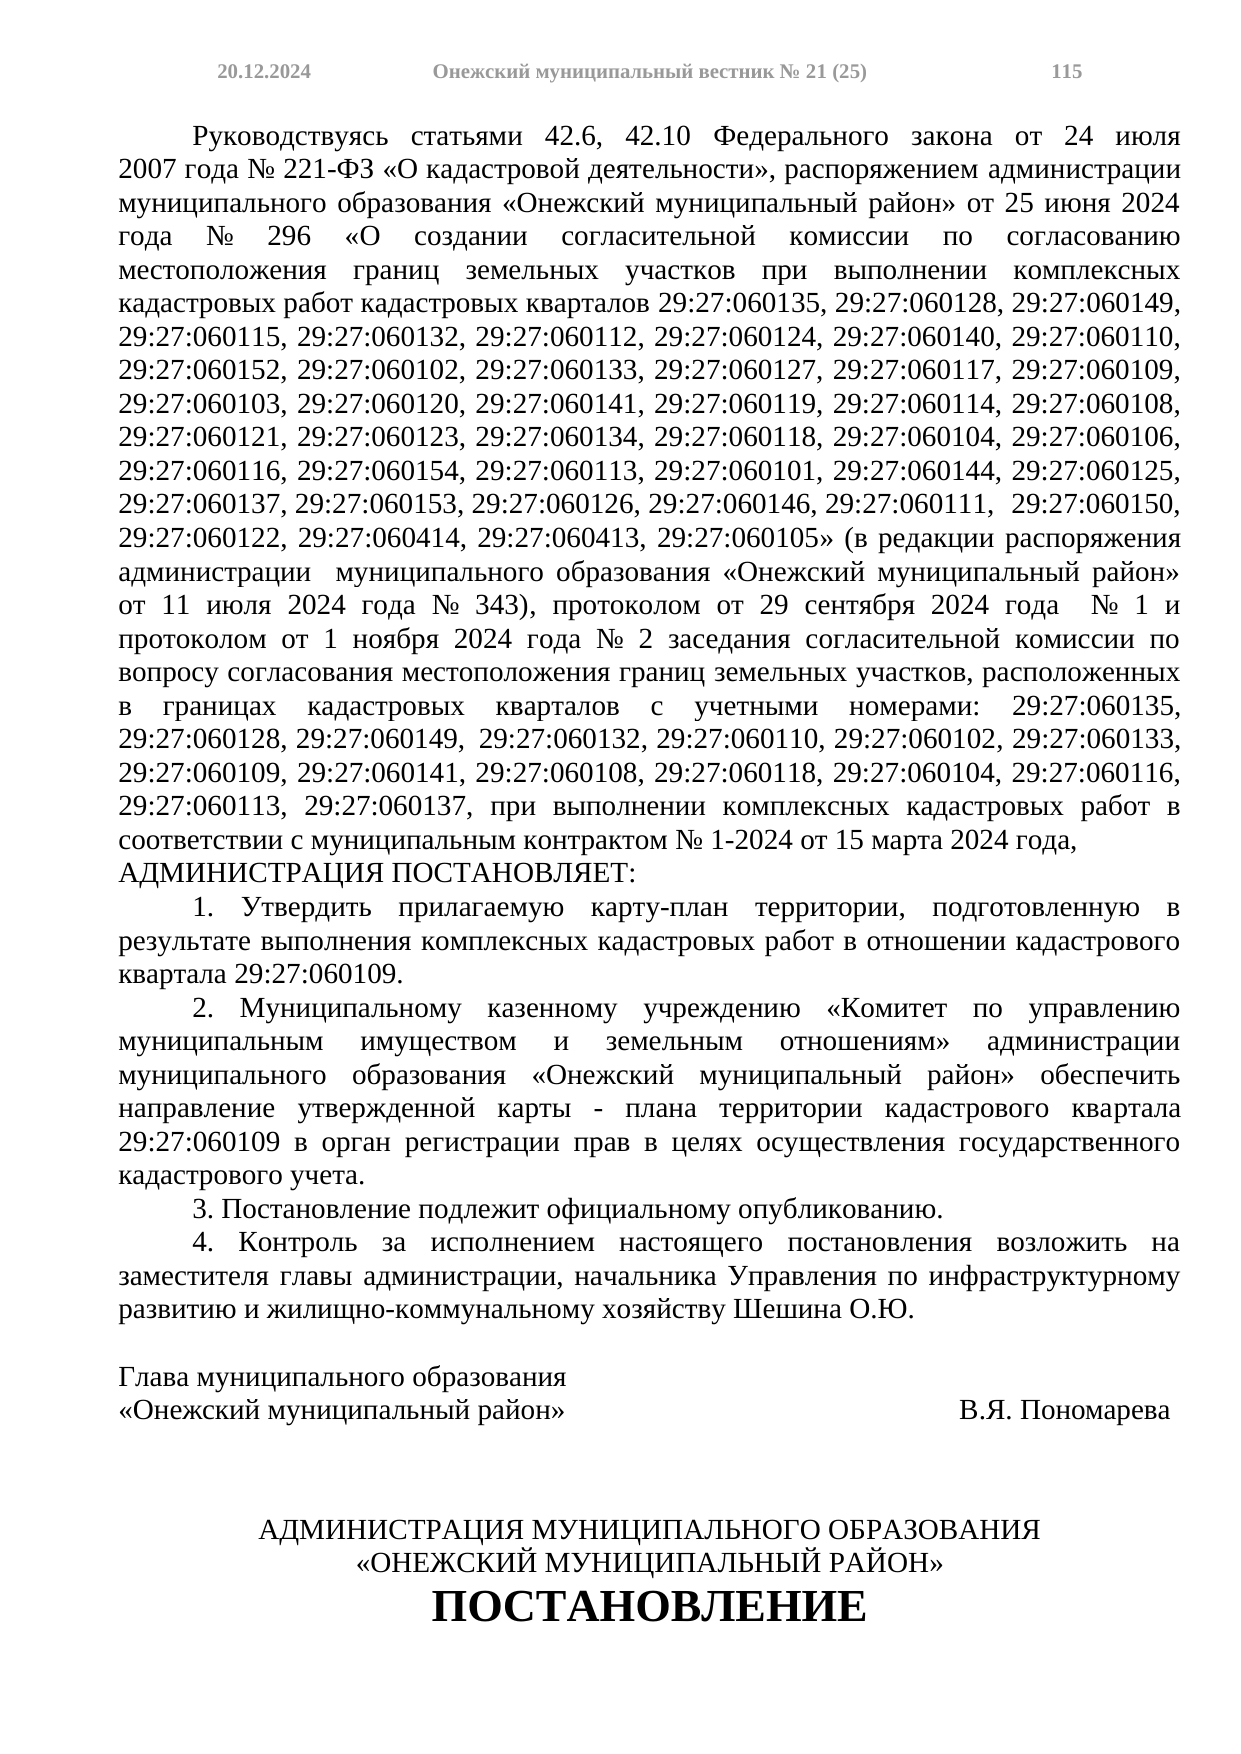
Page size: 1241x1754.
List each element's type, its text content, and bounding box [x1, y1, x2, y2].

text Глава муниципального образования [118, 1359, 1181, 1392]
text Руководствуясь статьями 42.6, 42.10 Федерального закона от 24 июля 2007 года № 221-ФЗ «О кадастровой деятельности», распоряжением администрации муниципального образования «Онежский муниципальный район» от 25 июня 2024 года № 296 «О создании согласительной комиссии по согласованию местоположения границ земельных участков при выполнении комплексных кадастровых работ кадастровых кварталов 29:27:060135, 29:27:060128, 29:27:060149, 29:27:060115, 29:27:060132, 29:27:060112, 29:27:060124, 29:27:060140, 29:27:060110, 29:27:060152, 29:27:060102, 29:27:060133, 29:27:060127, 29:27:060117, 29:27:060109, 29:27:060103, 29:27:060120, 29:27:060141, 29:27:060119, 29:27:060114, 29:27:060108, 29:27:060121, 29:27:060123, 29:27:060134, 29:27:060118, 29:27:060104, 29:27:060106, 29:27:060116, 29:27:060154, 29:27:060113, 29:27:060101, 29:27:060144, 29:27:060125, 29:27:060137, 29:27:060153, 29:27:060126, 29:27:060146, 29:27:060111, 29:27:060150, 29:27:060122, 29:27:060414, 29:27:060413, 29:27:060105» (в редакции распоряжения администрации муниципального образования «Онежский муниципальный район» от 11 июля 2024 года № 343), протоколом от 29 сентября 2024 года № 1 и протоколом от 1 ноября 2024 года № 2 заседания согласительной комиссии по вопросу согласования местоположения границ земельных участков, расположенных в границах кадастровых кварталов с учетными номерами: 29:27:060135, 29:27:060128, 29:27:060149, 29:27:060132, 29:27:060110, 29:27:060102, 29:27:060133, 29:27:060109, 29:27:060141, 29:27:060108, 29:27:060118, 29:27:060104, 29:27:060116, 29:27:060113, 29:27:060137, при выполнении комплексных кадастровых работ в соответствии с муниципальным контрактом № 1-2024 от 15 марта 2024 года, [118, 587, 1181, 755]
text АДМИНИСТРАЦИЯ ПОСТАНОВЛЯЕТ: [118, 856, 1181, 889]
text «ОНЕЖСКИЙ МУНИЦИПАЛЬНЫЙ РАЙОН» [118, 1546, 1181, 1579]
text 3. Постановление подлежит официальному опубликованию. [118, 1191, 1181, 1224]
text 1. Утвердить прилагаемую карту-план территории, подготовленную в результате выполнения комплексных кадастровых работ в отношении кадастрового квартала 29:27:060109. [118, 889, 1181, 990]
text АДМИНИСТРАЦИЯ МУНИЦИПАЛЬНОГО ОБРАЗОВАНИЯ [118, 1512, 1181, 1546]
text 2. Муниципальному казенному учреждению «Комитет по управлению муниципальным имуществом и земельным отношениям» администрации муниципального образования «Онежский муниципальный район» обеспечить направление утвержденной карты - плана территории кадастрового квартала 29:27:060109 в орган регистрации прав в целях осуществления государственного кадастрового учета. [118, 990, 1181, 1191]
text ПОСТАНОВЛЕНИЕ [118, 1579, 1181, 1632]
text 4. Контроль за исполнением настоящего постановления возложить на заместителя главы администрации, начальника Управления по инфраструктурному развитию и жилищно-коммунальному хозяйству Шешина О.Ю. [118, 1224, 1181, 1325]
text Руководствуясь статьями 42.6, 42.10 Федерального закона от 24 июля 2007 года № 221-ФЗ «О кадастровой деятельности», распоряжением администрации муниципального образования «Онежский муниципальный район» от 25 июня 2024 года № 296 «О создании согласительной комиссии по согласованию местоположения границ земельных участков при выполнении комплексных кадастровых работ кадастровых кварталов 29:27:060135, 29:27:060128, 29:27:060149, 29:27:060115, 29:27:060132, 29:27:060112, 29:27:060124, 29:27:060140, 29:27:060110, 29:27:060152, 29:27:060102, 29:27:060133, 29:27:060127, 29:27:060117, 29:27:060109, 29:27:060103, 29:27:060120, 29:27:060141, 29:27:060119, 29:27:060114, 29:27:060108, 29:27:060121, 29:27:060123, 29:27:060134, 29:27:060118, 29:27:060104, 29:27:060106, 29:27:060116, 29:27:060154, 29:27:060113, 29:27:060101, 29:27:060144, 29:27:060125, 29:27:060137, 29:27:060153, 29:27:060126, 29:27:060146, 29:27:060111, 29:27:060150, 29:27:060122, 29:27:060414, 29:27:060413, 29:27:060105» (в редакции распоряжения администрации муниципального образования «Онежский муниципальный район» от 11 июля 2024 года № 343), протоколом от 29 сентября 2024 года № 1 и протоколом от 1 ноября 2024 года № 2 заседания согласительной комиссии по вопросу согласования местоположения границ земельных участков, расположенных в границах кадастровых кварталов с учетными номерами: 29:27:060135, 29:27:060128, 29:27:060149, 29:27:060132, 29:27:060110, 29:27:060102, 29:27:060133, 29:27:060109, 29:27:060141, 29:27:060108, 29:27:060118, 29:27:060104, 29:27:060116, 29:27:060113, 29:27:060137, при выполнении комплексных кадастровых работ в соответствии с муниципальным контрактом № 1-2024 от 15 марта 2024 года, [118, 118, 1181, 319]
text «Онежский муниципальный район» В.Я. Пономарева [118, 1392, 1181, 1426]
